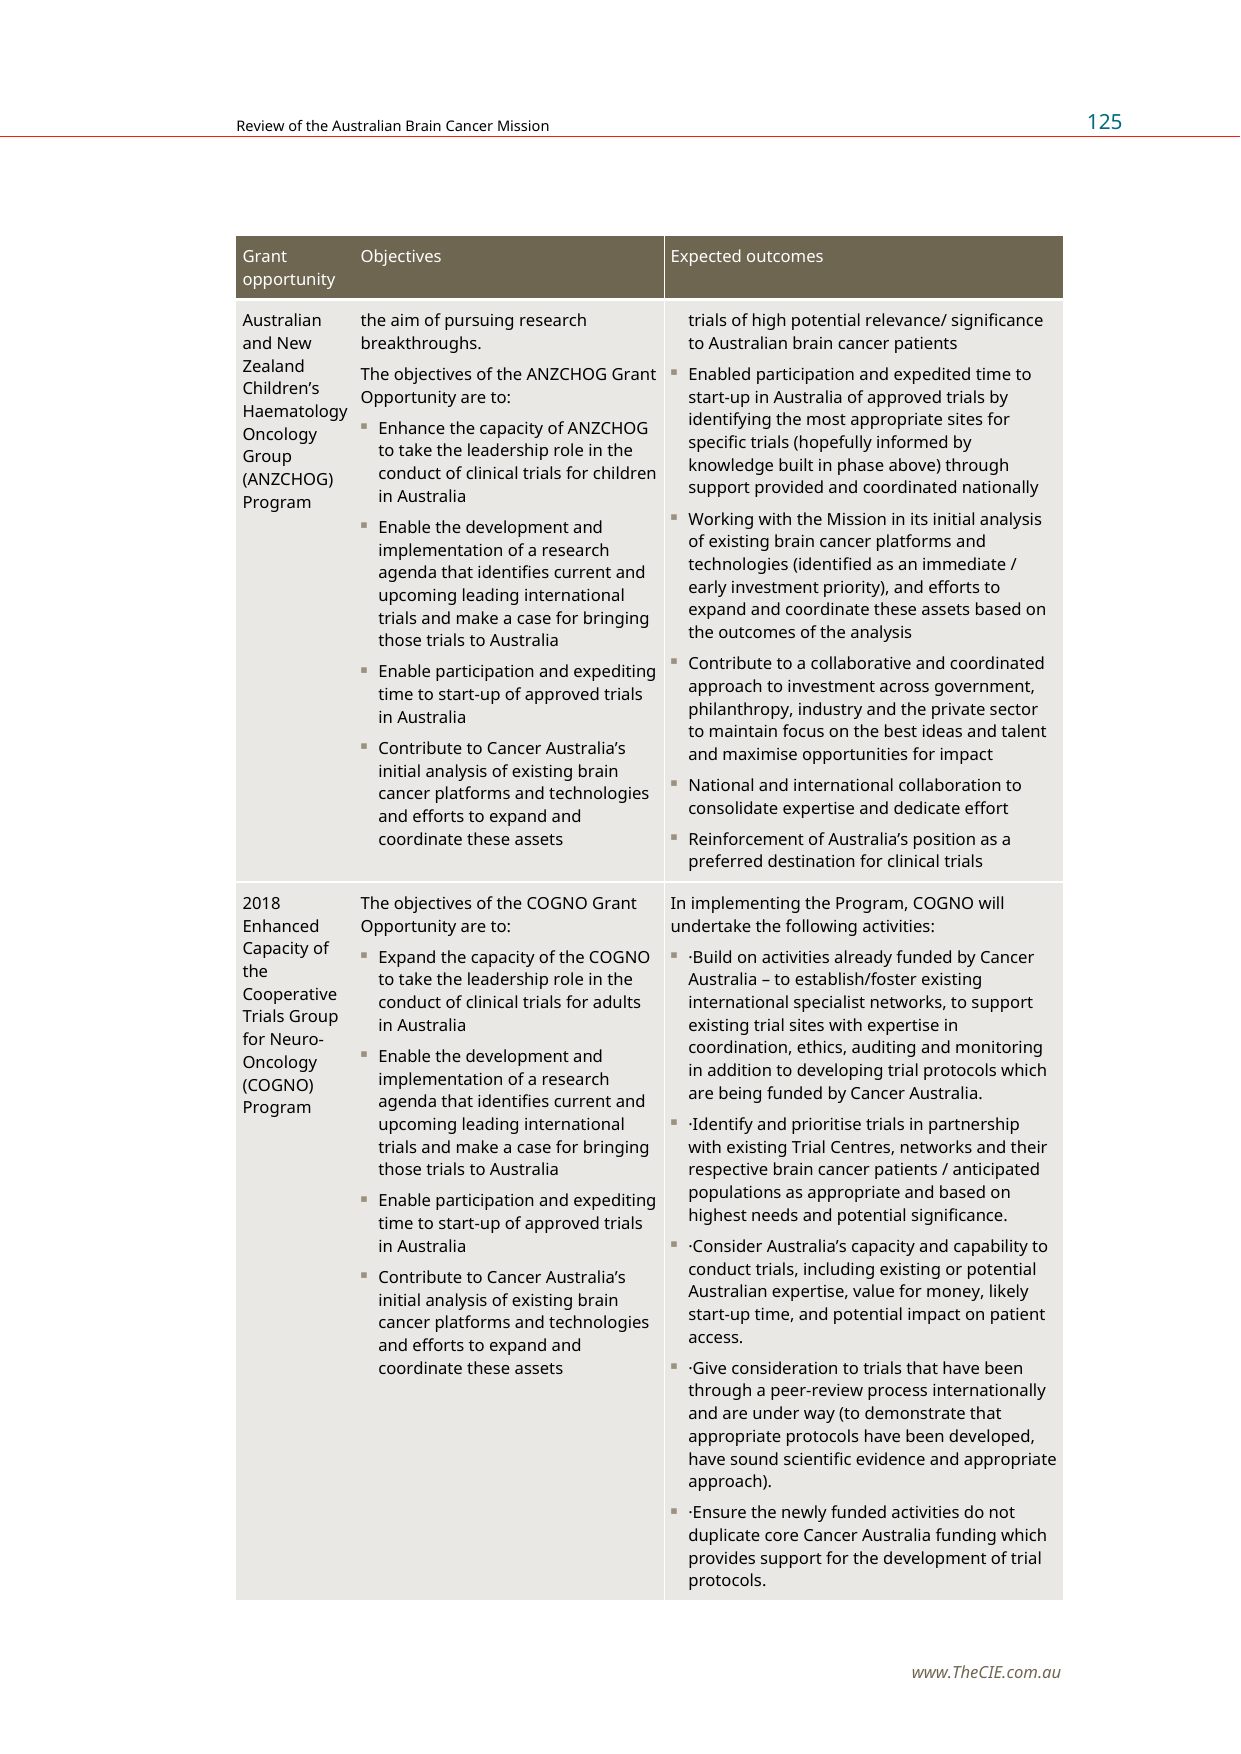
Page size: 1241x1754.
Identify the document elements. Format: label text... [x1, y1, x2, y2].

table_header Objectives [354, 236, 664, 298]
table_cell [236, 301, 354, 881]
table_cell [665, 301, 1063, 881]
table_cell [354, 883, 664, 1600]
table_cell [236, 883, 354, 1600]
table_header Expected outcomes [665, 236, 1063, 298]
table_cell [354, 301, 664, 881]
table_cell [665, 883, 1063, 1600]
table_header Grant opportunity [236, 236, 354, 298]
